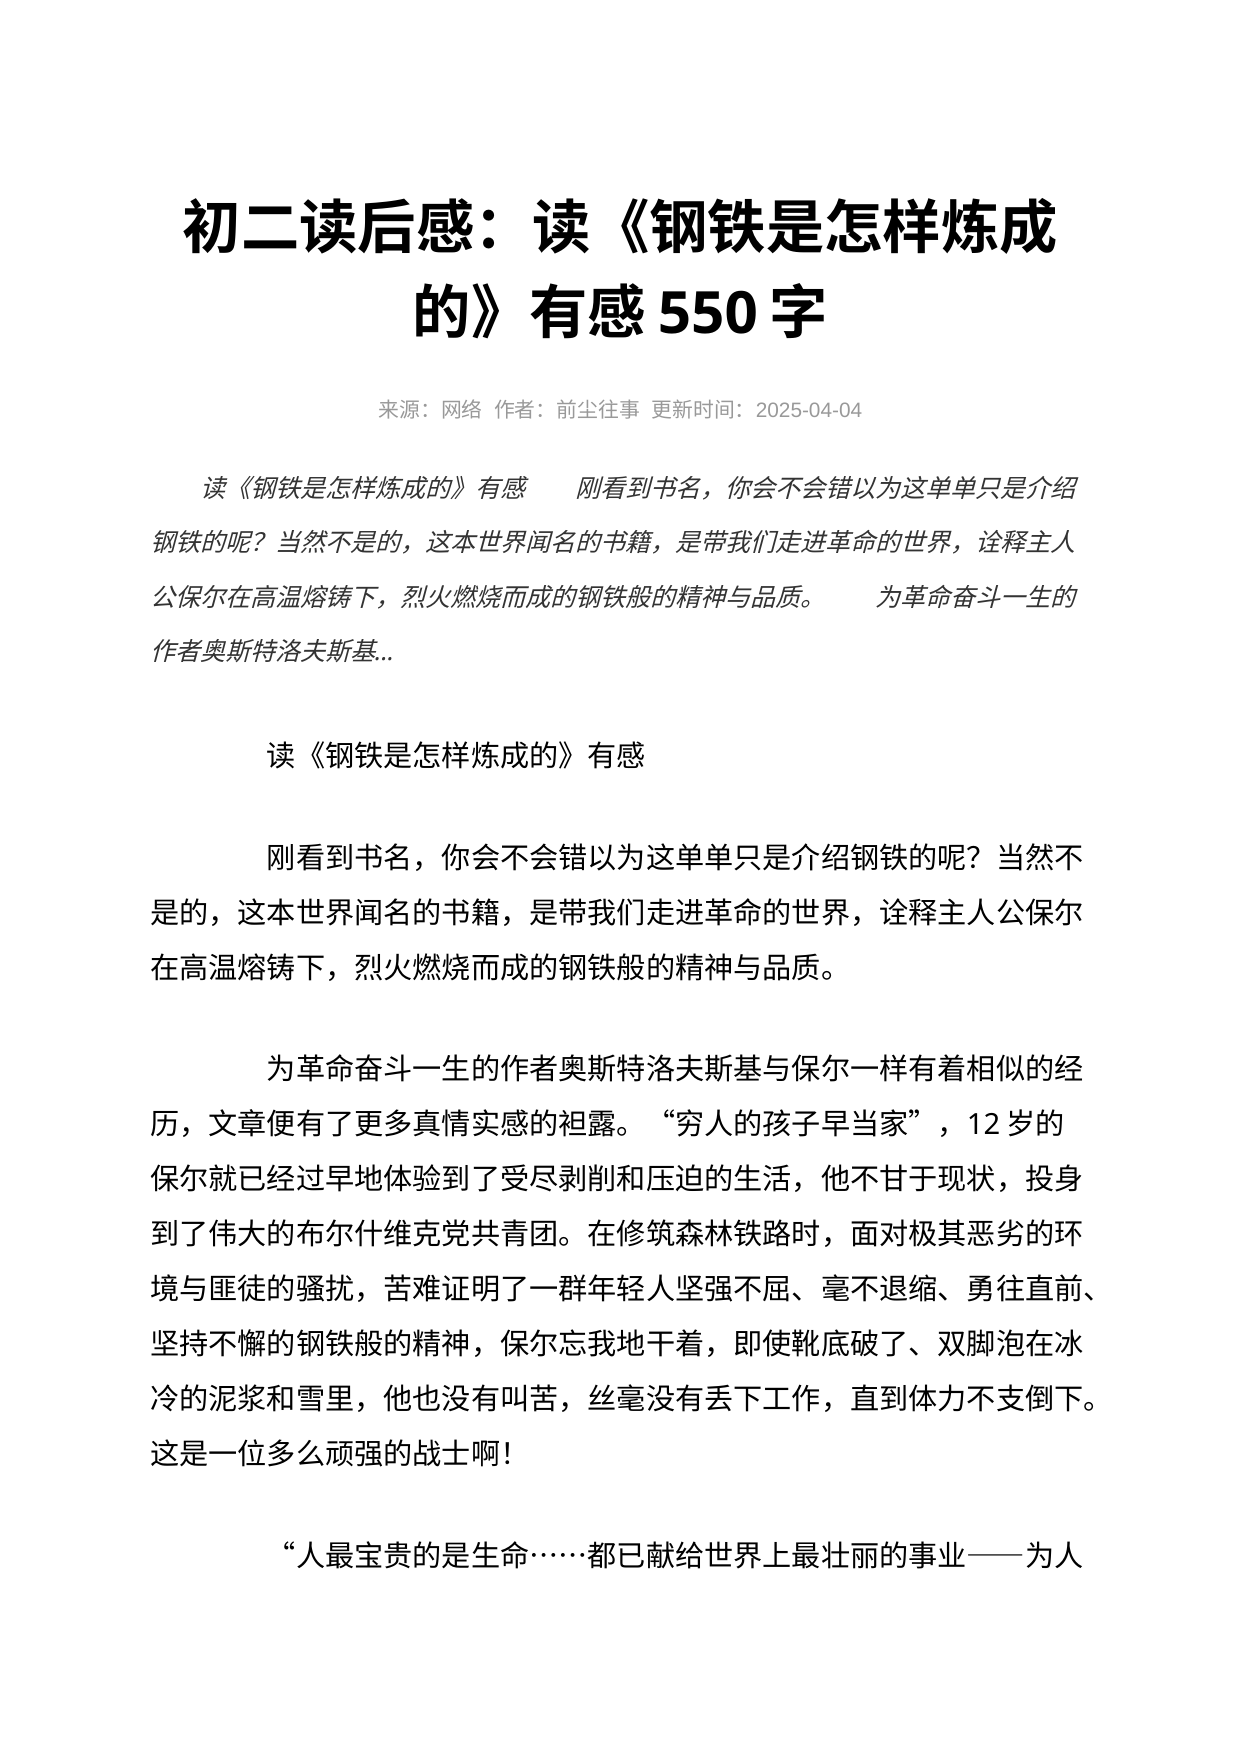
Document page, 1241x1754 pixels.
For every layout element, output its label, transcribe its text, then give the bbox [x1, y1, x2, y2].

subtitle 初二读后感：读《钢铁是怎样炼成的》有感550字 [150, 181, 1090, 351]
text 读《钢铁是怎样炼成的》有感 [150, 733, 1090, 775]
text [150, 1532, 1090, 1574]
text 来源：网络 作者：前尘往事 更新时间：2025-04-04 [150, 397, 1090, 421]
text 读《钢铁是怎样炼成的》有感 刚看到书名，你会不会错以为这单单只是介绍钢铁的呢？当然不是的，这本世界闻名的书籍，是带我们走进革命的世界，诠释主人公保尔在高温熔铸下，烈火燃烧而成的钢铁般的精神与品质。 为革命奋斗一生的作者奥斯特洛夫斯基... [150, 468, 1090, 668]
text 刚看到书名，你会不会错以为这单单只是介绍钢铁的呢？当然不是的，这本世界闻名的书籍，是带我们走进革命的世界，诠释主人公保尔在高温熔铸下，烈火燃烧而成的钢铁般的精神与品质。 [150, 834, 1090, 986]
text 为革命奋斗一生的作者奥斯特洛夫斯基与保尔一样有着相似的经历，文章便有了更多真情实感的袒露。“穷人的孩子早当家”，12岁的保尔就已经过早地体验到了受尽剥削和压迫的生活，他不甘于现状，投身到了伟大的布尔什维克党共青团。在修筑森林铁路时，面对极其恶劣的环境与匪徒的骚扰，苦难证明了一群年轻人坚强不屈、毫不退缩、勇往直前、坚持不懈的钢铁般的精神，保尔忘我地干着，即使靴底破了、双脚泡在冰冷的泥浆和雪里，他也没有叫苦，丝毫没有丢下工作，直到体力不支倒下。这是一位多么顽强的战士啊！ [150, 1046, 1090, 1473]
